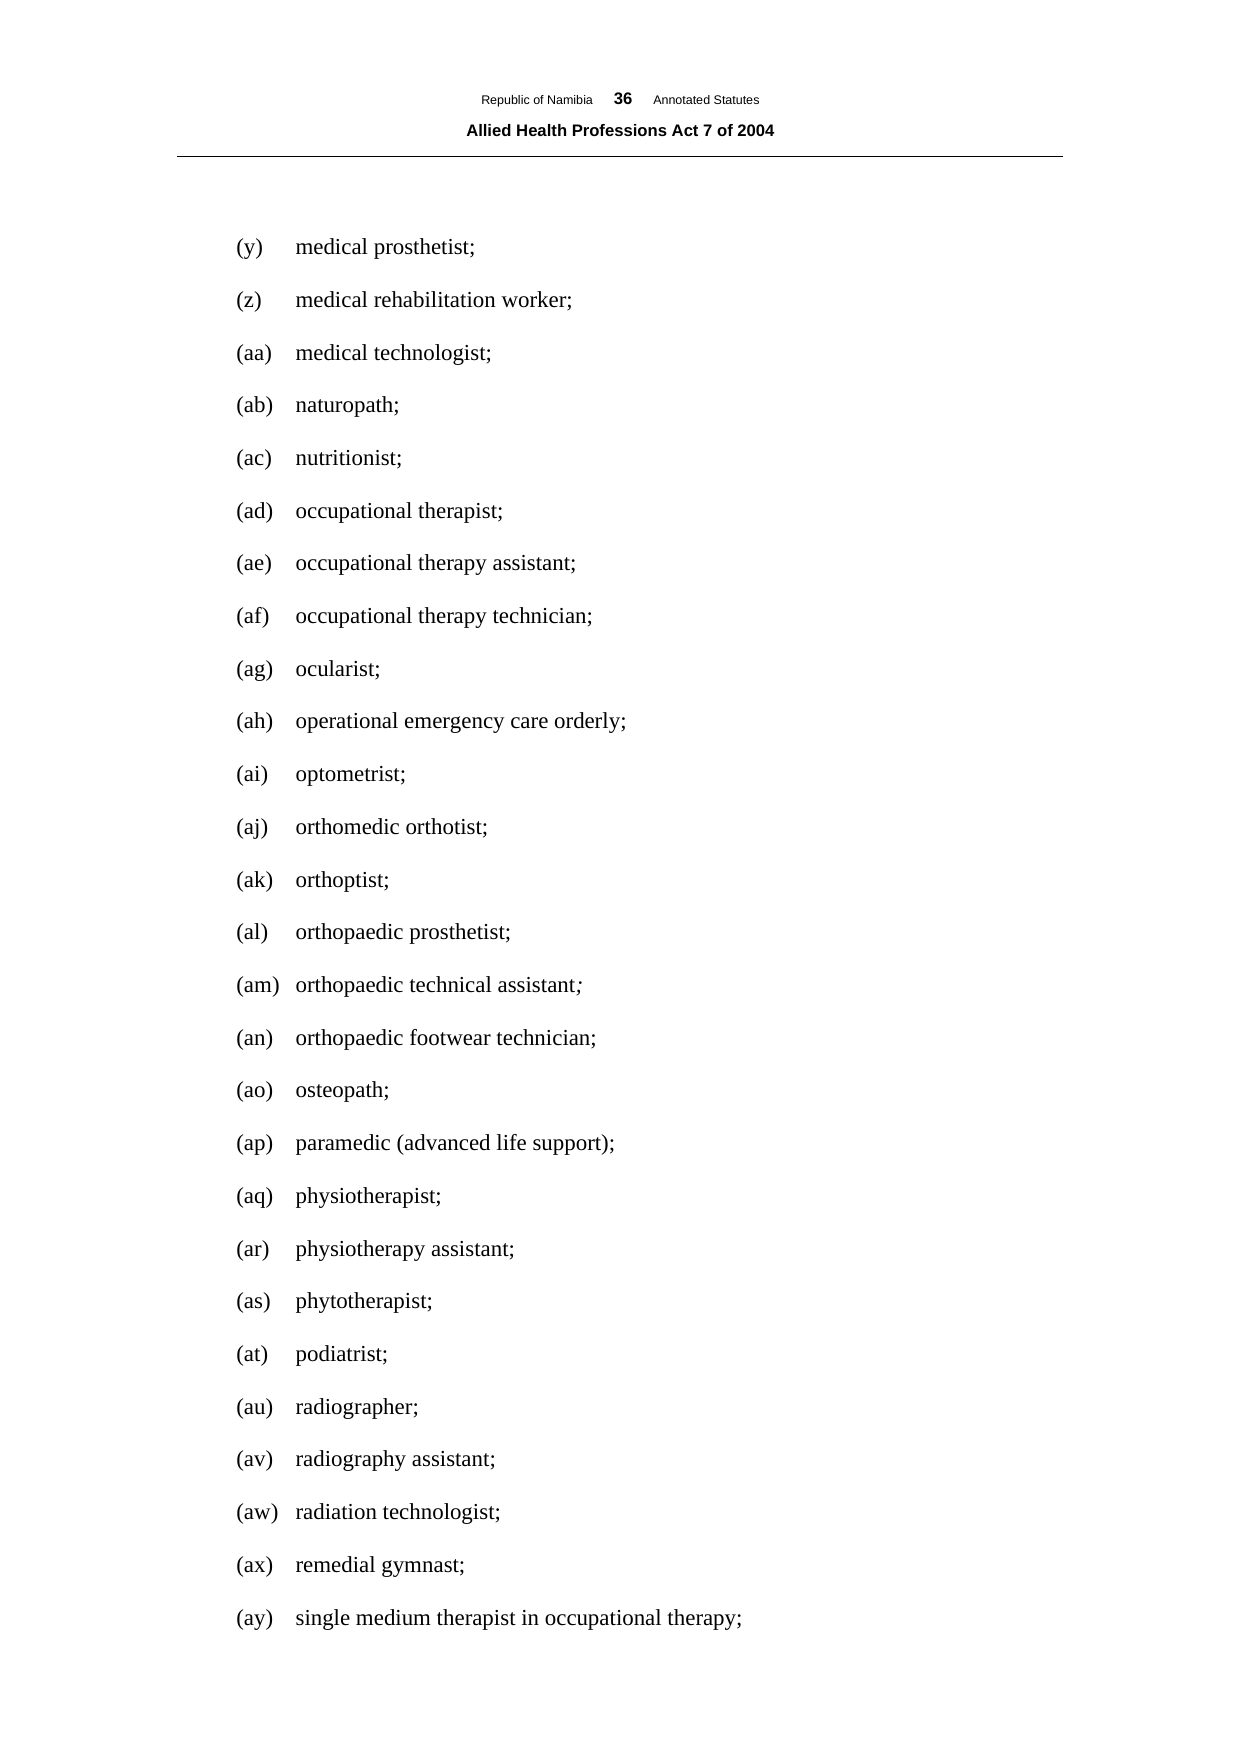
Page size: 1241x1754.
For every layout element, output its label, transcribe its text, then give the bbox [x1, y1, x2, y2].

text (ar) physiotherapy assistant; [236, 1234, 1063, 1261]
text (af) occupational therapy technician; [236, 602, 1063, 628]
text (aj) orthomedic orthotist; [236, 813, 1063, 839]
text (ah) operational emergency care orderly; [236, 707, 1063, 734]
text (ab) naturopath; [236, 391, 1063, 418]
text (ag) ocularist; [236, 655, 1063, 681]
text (ap) paramedic (advanced life support); [236, 1129, 1063, 1156]
text (av) radiography assistant; [236, 1445, 1063, 1472]
text (ac) nutritionist; [236, 444, 1063, 470]
text (as) phytotherapist; [236, 1287, 1063, 1314]
text (at) podiatrist; [236, 1340, 1063, 1366]
text (aq) physiotherapist; [236, 1182, 1063, 1208]
text (aa) medical technologist; [236, 338, 1063, 365]
text (aw) radiation technologist; [236, 1498, 1063, 1524]
text (au) radiographer; [236, 1393, 1063, 1419]
text (ad) occupational therapist; [236, 497, 1063, 523]
text (am) orthopaedic technical assistant; [236, 971, 1063, 997]
text (ax) remedial gymnast; [236, 1551, 1063, 1577]
text (z) medical rehabilitation worker; [236, 286, 1063, 312]
text (y) medical prosthetist; [236, 233, 1063, 259]
text (ao) osteopath; [236, 1076, 1063, 1103]
text (an) orthopaedic footwear technician; [236, 1024, 1063, 1050]
text (ay) single medium therapist in occupational therapy; [236, 1603, 1063, 1630]
text (ae) occupational therapy assistant; [236, 549, 1063, 576]
text (ak) orthoptist; [236, 866, 1063, 892]
text (al) orthopaedic prosthetist; [236, 918, 1063, 945]
text (ai) optometrist; [236, 760, 1063, 787]
